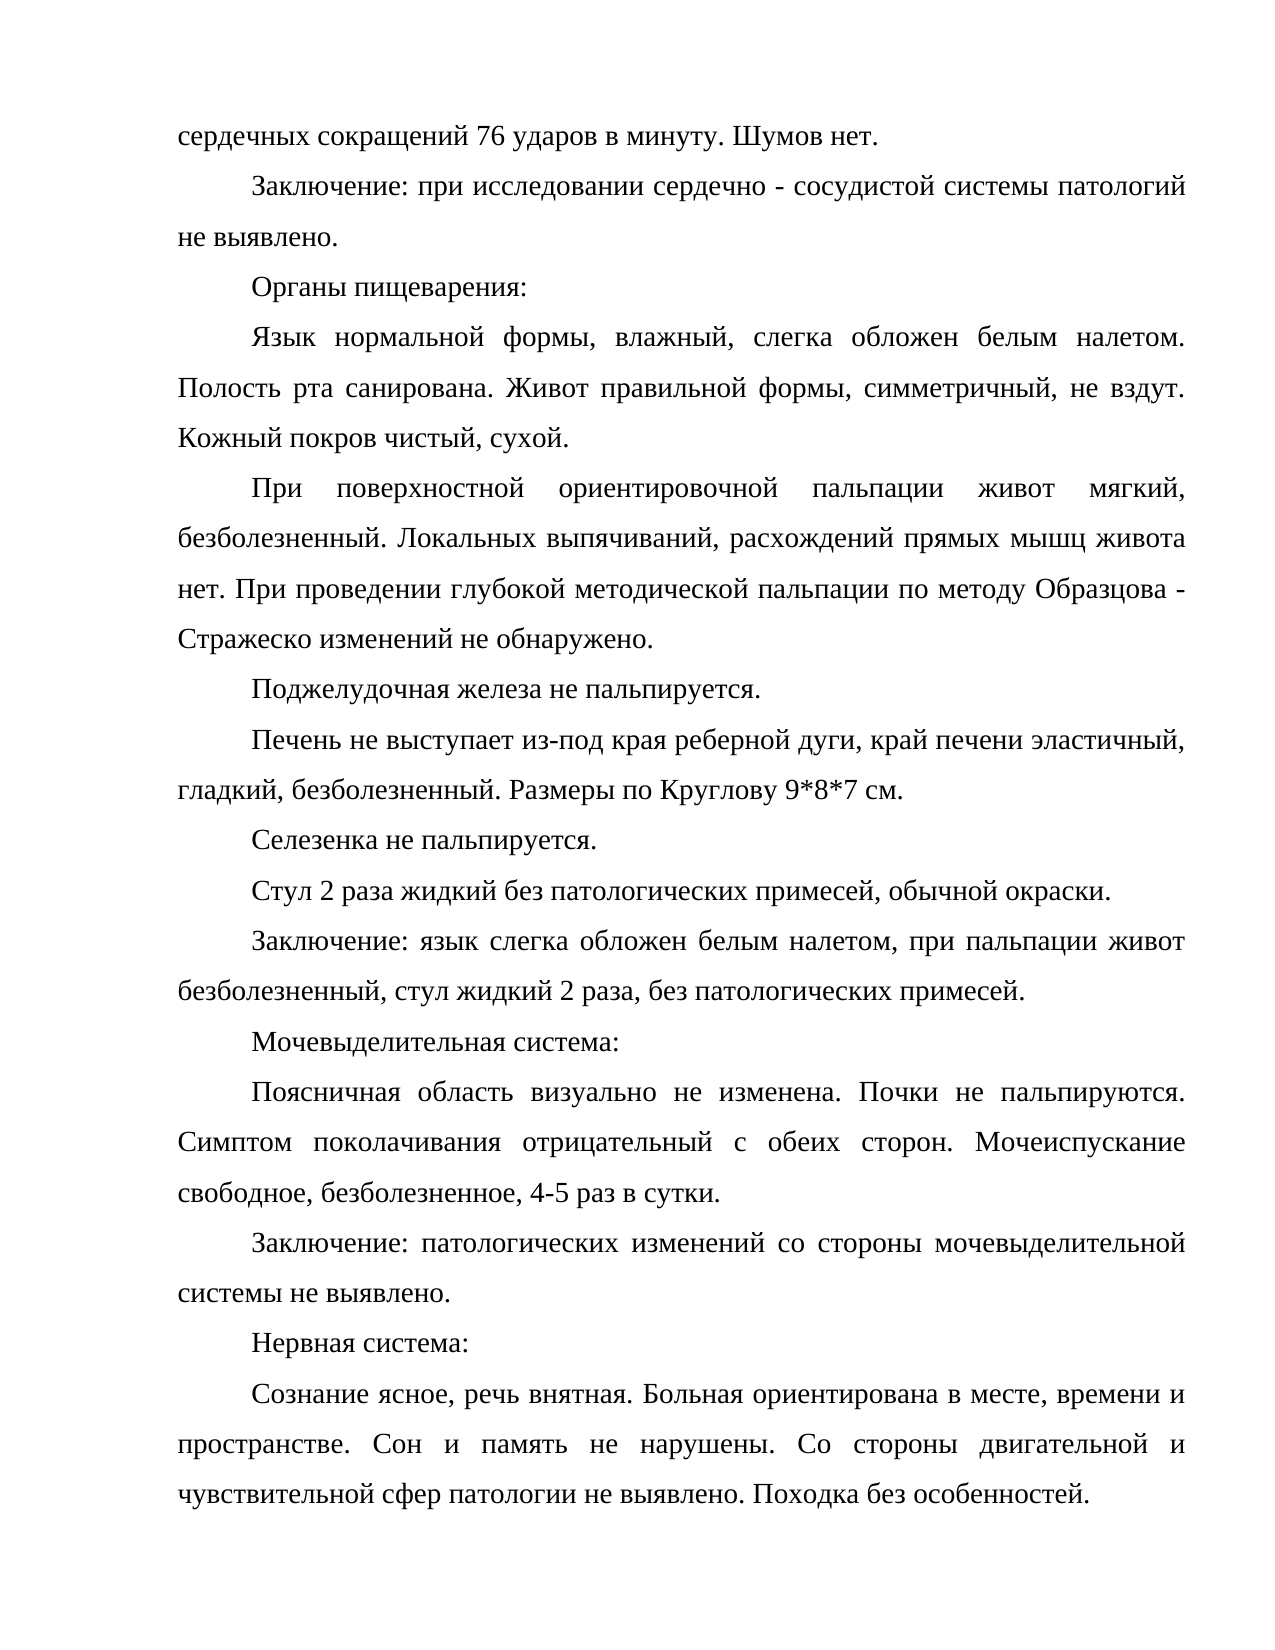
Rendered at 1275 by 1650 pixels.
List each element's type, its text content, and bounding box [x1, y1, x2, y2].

text Поджелудочная железа не пальпируется. [177, 672, 1186, 705]
text При поверхностной ориентировочной пальпации живот мягкий, безболезненный. Локальных выпячиваний, расхождений прямых мышц живота нет. При проведении глубокой методической пальпации по методу Образцова - Стражеско изменений не обнаружено. [177, 470, 1186, 655]
text Органы пищеварения: [177, 269, 1186, 303]
text Нервная система: [177, 1326, 1186, 1359]
text Язык нормальной формы, влажный, слегка обложен белым налетом. Полость рта санирована. Живот правильной формы, симметричный, не вздут. Кожный покров чистый, сухой. [177, 319, 1186, 453]
text Поясничная область визуально не изменена. Почки не пальпируются. Симптом поколачивания отрицательный с обеих сторон. Мочеиспускание свободное, безболезненное, 4-5 раз в сутки. [177, 1074, 1186, 1208]
text Селезенка не пальпируется. [177, 822, 1186, 856]
text Заключение: патологических изменений со стороны мочевыделительной системы не выявлено. [177, 1225, 1186, 1309]
text Мочевыделительная система: [177, 1024, 1186, 1057]
text Заключение: язык слегка обложен белым налетом, при пальпации живот безболезненный, стул жидкий 2 раза, без патологических примесей. [177, 923, 1186, 1007]
text Стул 2 раза жидкий без патологических примесей, обычной окраски. [177, 873, 1186, 906]
text Сознание ясное, речь внятная. Больная ориентирована в месте, времени и пространстве. Сон и память не нарушены. Со стороны двигательной и чувствительной сфер патологии не выявлено. Походка без особенностей. [177, 1376, 1186, 1510]
text Заключение: при исследовании сердечно - сосудистой системы патологий не выявлено. [177, 168, 1186, 252]
text Печень не выступает из-под края реберной дуги, край печени эластичный, гладкий, безболезненный. Размеры по Круглову 9*8*7 см. [177, 722, 1186, 806]
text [177, 118, 1186, 152]
